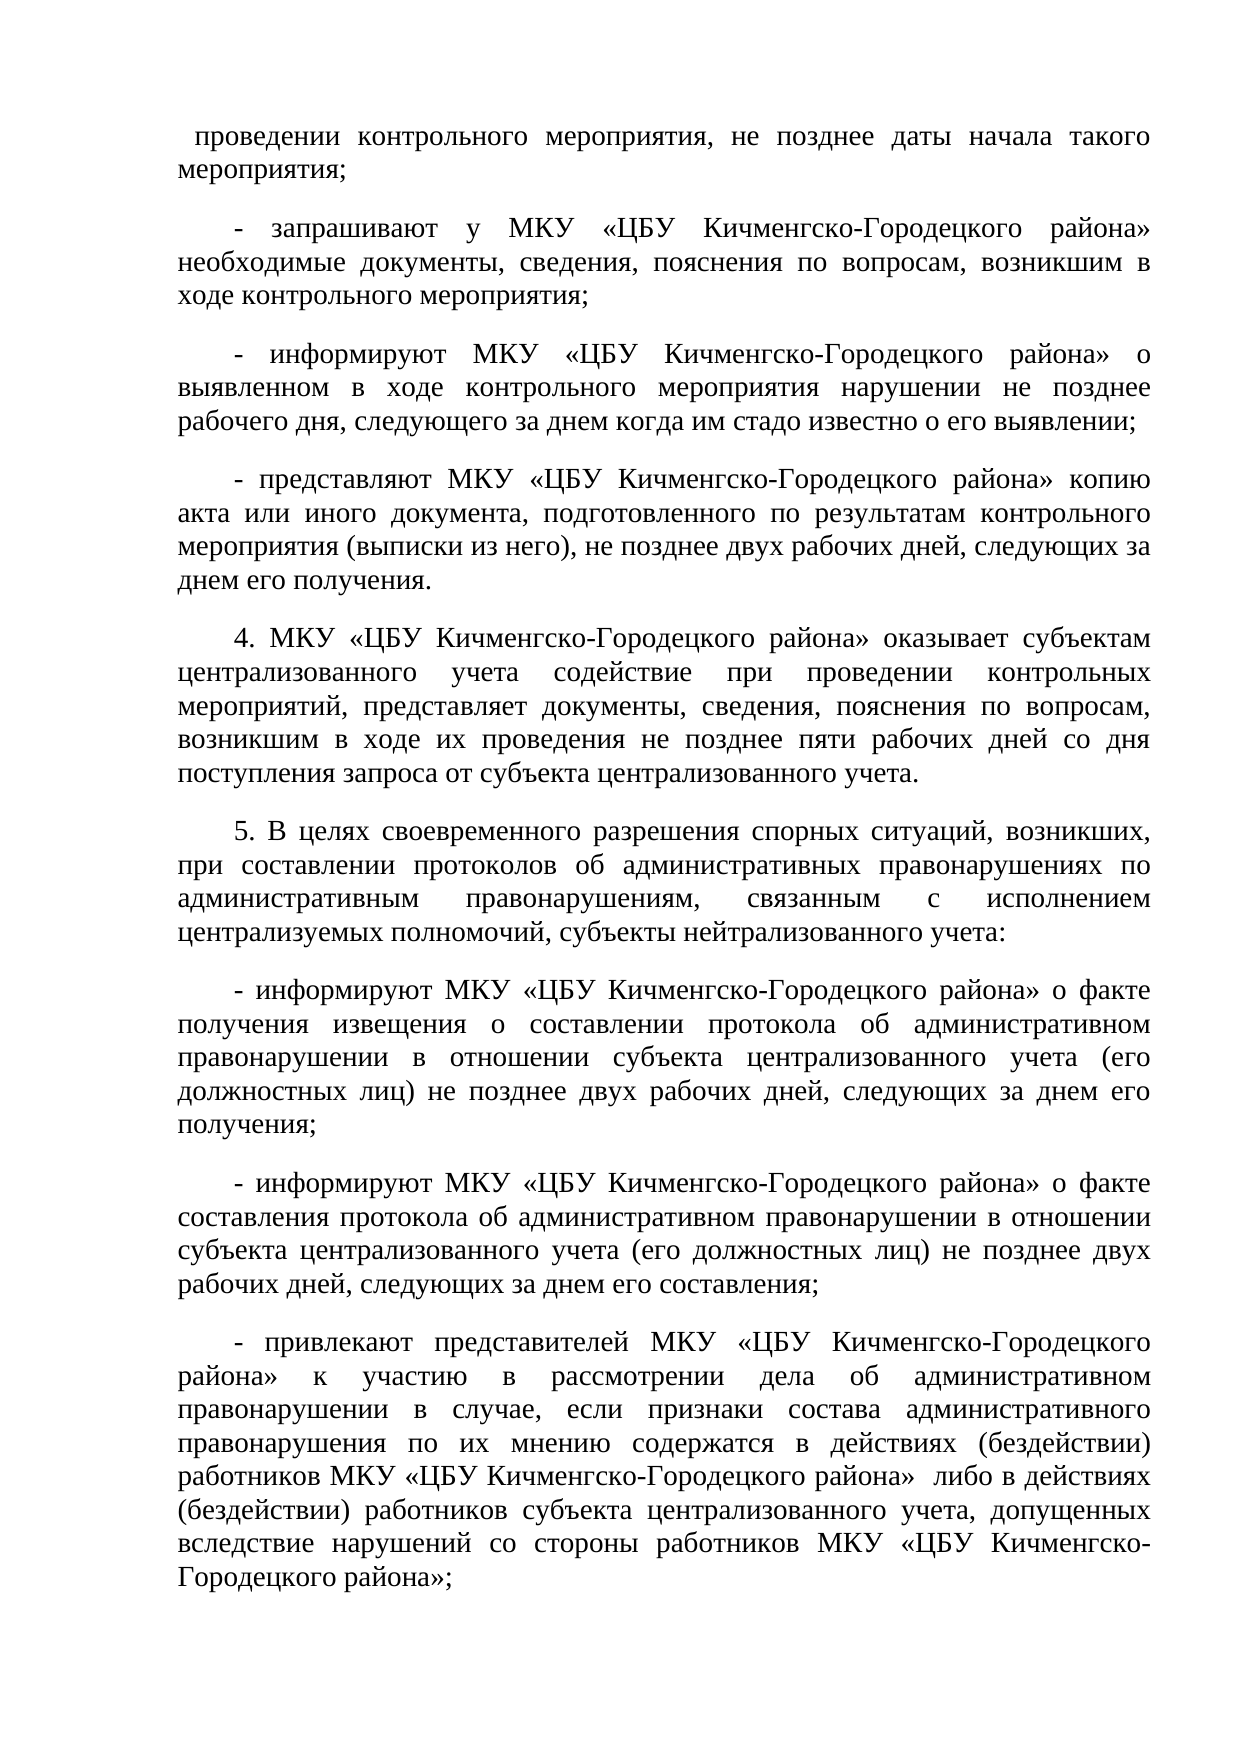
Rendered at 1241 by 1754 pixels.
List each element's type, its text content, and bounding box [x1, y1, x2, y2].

text - запрашивают у МКУ «ЦБУ Кичменгско-Городецкого района» необходимые документы, сведения, пояснения по вопросам, возникшим в ходе контрольного мероприятия; [177, 210, 1152, 311]
text - представляют МКУ «ЦБУ Кичменгско-Городецкого района» копию акта или иного документа, подготовленного по результатам контрольного мероприятия (выписки из него), не позднее двух рабочих дней, следующих за днем его получения. [177, 461, 1152, 596]
text - информируют МКУ «ЦБУ Кичменгско-Городецкого района» о факте получения извещения о составлении протокола об административном правонарушении в отношении субъекта централизованного учета (его должностных лиц) не позднее двух рабочих дней, следующих за днем его получения; [177, 972, 1152, 1140]
text - информируют МКУ «ЦБУ Кичменгско-Городецкого района» о выявленном в ходе контрольного мероприятия нарушении не позднее рабочего дня, следующего за днем когда им стадо известно о его выявлении; [177, 336, 1152, 436]
text 5. В целях своевременного разрешения спорных ситуаций, возникших, при составлении протоколов об административных правонарушениях по административным правонарушениям, связанным с исполнением централизуемых полномочий, субъекты нейтрализованного учета: [177, 813, 1152, 947]
text - привлекают представителей МКУ «ЦБУ Кичменгско-Городецкого района» к участию в рассмотрении дела об административном правонарушении в случае, если признаки состава административного правонарушения по их мнению содержатся в действиях (бездействии) работников МКУ «ЦБУ Кичменгско-Городецкого района» либо в действиях (бездействии) работников субъекта централизованного учета, допущенных вследствие нарушений со стороны работников МКУ «ЦБУ Кичменгско-Городецкого района»; [177, 1324, 1152, 1593]
text - информируют МКУ «ЦБУ Кичменгско-Городецкого района» о факте составления протокола об административном правонарушении в отношении субъекта централизованного учета (его должностных лиц) не позднее двух рабочих дней, следующих за днем его составления; [177, 1165, 1152, 1299]
text 4. МКУ «ЦБУ Кичменгско-Городецкого района» оказывает субъектам централизованного учета содействие при проведении контрольных мероприятий, представляет документы, сведения, пояснения по вопросам, возникшим в ходе их проведения не позднее пяти рабочих дней со дня поступления запроса от субъекта централизованного учета. [177, 621, 1152, 788]
text проведении контрольного мероприятия, не позднее даты начала такого мероприятия; [177, 118, 1152, 185]
